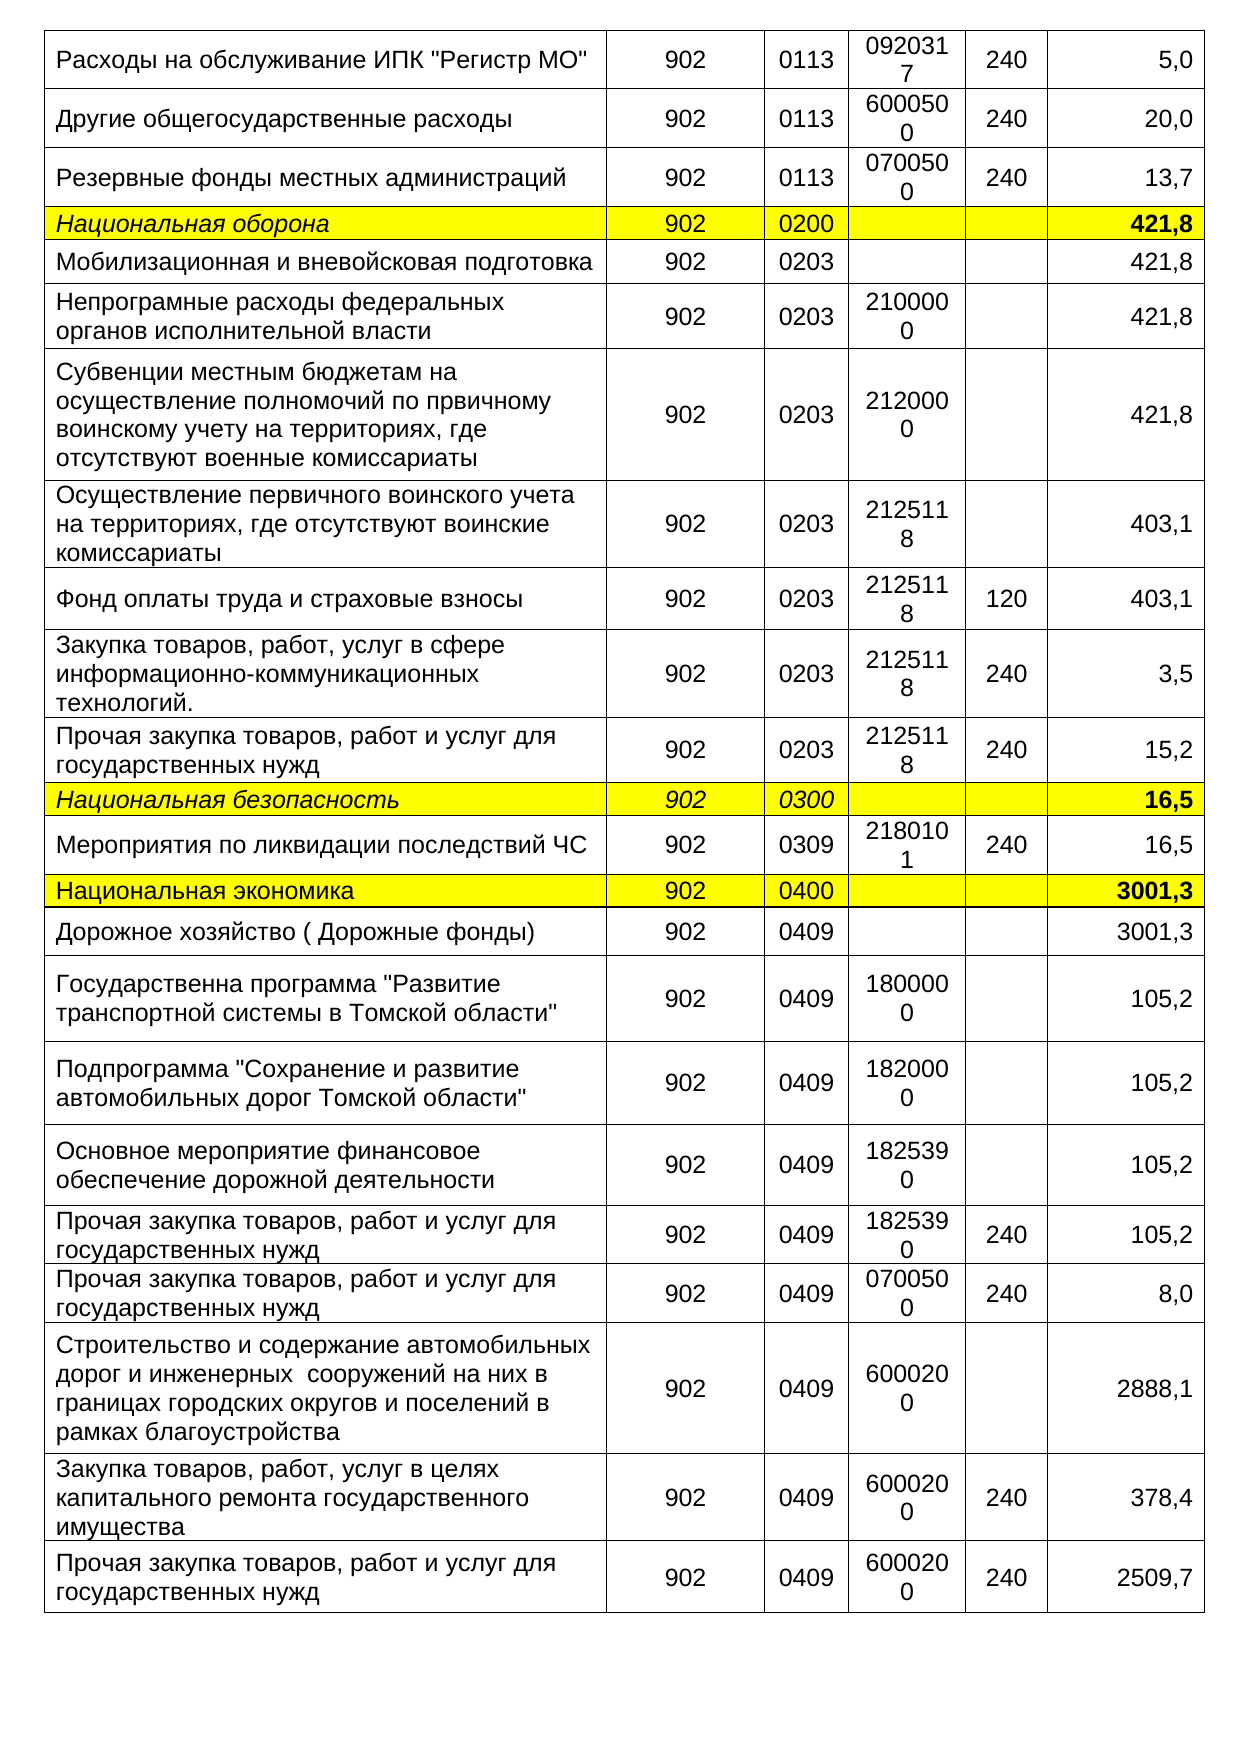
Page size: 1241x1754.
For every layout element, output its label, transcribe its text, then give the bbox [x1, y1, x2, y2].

table_cell [966, 783, 1047, 815]
table_cell [849, 875, 965, 906]
table_cell 16,5 [1048, 783, 1204, 815]
table_cell 0409 [765, 908, 848, 955]
table_cell 902 [607, 1042, 764, 1123]
table_cell 6000200 [849, 1541, 965, 1612]
table_cell 902 [607, 1323, 764, 1453]
table_cell [849, 908, 965, 955]
table_cell 0700500 [849, 148, 965, 206]
table_cell 403,1 [1048, 568, 1204, 629]
table_cell 378,4 [1048, 1454, 1204, 1540]
table_cell Строительство и содержание автомобильных дорог и инженерных сооружений на них в границах городских округов и поселений в рамках благоустройства [45, 1323, 606, 1453]
table_cell 0409 [765, 1541, 848, 1612]
table_cell 2125118 [849, 568, 965, 629]
table_cell Национальная оборона [45, 207, 606, 239]
table_cell [966, 1125, 1047, 1205]
table_cell 15,2 [1048, 718, 1204, 782]
table_cell 0200 [765, 207, 848, 239]
table_cell Прочая закупка товаров, работ и услуг для государственных нужд [45, 1541, 606, 1612]
table_cell 0113 [765, 31, 848, 88]
table_cell 902 [607, 908, 764, 955]
table_cell 2888,1 [1048, 1323, 1204, 1453]
table_cell 902 [607, 89, 764, 147]
table_cell 902 [607, 1541, 764, 1612]
table_cell 1820000 [849, 1042, 965, 1123]
table_cell 0409 [765, 1454, 848, 1540]
table_cell Государственна программа "Развитие транспортной системы в Томской области" [45, 956, 606, 1041]
table_cell 0409 [765, 1264, 848, 1322]
table_cell 0920317 [849, 31, 965, 88]
table_cell 6000200 [849, 1454, 965, 1540]
table_cell 240 [966, 1454, 1047, 1540]
table_cell [966, 1323, 1047, 1453]
table_cell [966, 1042, 1047, 1123]
table_cell 240 [966, 816, 1047, 873]
table_cell [966, 875, 1047, 906]
table_cell [849, 207, 965, 239]
table_cell Субвенции местным бюджетам на осуществление полномочий по првичному воинскому учету на территориях, где отсутствуют военные комиссариаты [45, 349, 606, 479]
table_cell 6000500 [849, 89, 965, 147]
table_cell 0309 [765, 816, 848, 873]
table_cell 421,8 [1048, 284, 1204, 348]
table_cell 240 [966, 148, 1047, 206]
table_cell 3,5 [1048, 630, 1204, 717]
table_cell 0203 [765, 630, 848, 717]
table_cell [966, 481, 1047, 567]
table_cell 902 [607, 783, 764, 815]
table_cell 0300 [765, 783, 848, 815]
table_cell 902 [607, 630, 764, 717]
table_cell 105,2 [1048, 1042, 1204, 1123]
table_cell 0409 [765, 956, 848, 1041]
table_cell Подпрограмма "Сохранение и развитие автомобильных дорог Томской области" [45, 1042, 606, 1123]
table_cell 902 [607, 816, 764, 873]
table_cell 1825390 [849, 1125, 965, 1205]
table_cell Национальная экономика [45, 875, 606, 906]
table_cell 16,5 [1048, 816, 1204, 873]
table_cell 240 [966, 1264, 1047, 1322]
table_cell Фонд оплаты труда и страховые взносы [45, 568, 606, 629]
table_cell Прочая закупка товаров, работ и услуг для государственных нужд [45, 718, 606, 782]
table_cell Непрограмные расходы федеральных органов исполнительной власти [45, 284, 606, 348]
table_cell 421,8 [1048, 349, 1204, 479]
table_cell 2125118 [849, 481, 965, 567]
table_cell Осуществление первичного воинского учета на территориях, где отсутствуют воинские комиссариаты [45, 481, 606, 567]
table_cell 902 [607, 207, 764, 239]
table_cell 0700500 [849, 1264, 965, 1322]
table_cell 8,0 [1048, 1264, 1204, 1322]
table_cell 0203 [765, 481, 848, 567]
table_cell 0113 [765, 148, 848, 206]
table_cell Дорожное хозяйство ( Дорожные фонды) [45, 908, 606, 955]
table_cell 2509,7 [1048, 1541, 1204, 1612]
table_cell 240 [966, 1206, 1047, 1263]
table_cell Прочая закупка товаров, работ и услуг для государственных нужд [45, 1206, 606, 1263]
table_cell 902 [607, 31, 764, 88]
table_cell 5,0 [1048, 31, 1204, 88]
table_cell 902 [607, 568, 764, 629]
table_cell 2100000 [849, 284, 965, 348]
table_cell 902 [607, 718, 764, 782]
table_cell 240 [966, 89, 1047, 147]
table_cell 421,8 [1048, 207, 1204, 239]
table_cell 1800000 [849, 956, 965, 1041]
table_cell 902 [607, 875, 764, 906]
table_cell 13,7 [1048, 148, 1204, 206]
table_cell 902 [607, 349, 764, 479]
table_cell 240 [966, 31, 1047, 88]
table_cell [849, 240, 965, 283]
table_cell 403,1 [1048, 481, 1204, 567]
table_cell 421,8 [1048, 240, 1204, 283]
table_cell 120 [966, 568, 1047, 629]
table_cell 6000200 [849, 1323, 965, 1453]
table_cell 20,0 [1048, 89, 1204, 147]
table_cell 0203 [765, 284, 848, 348]
table_cell 240 [966, 718, 1047, 782]
table_cell 0409 [765, 1206, 848, 1263]
table_cell 3001,3 [1048, 908, 1204, 955]
table_cell 0203 [765, 568, 848, 629]
table_cell 0409 [765, 1042, 848, 1123]
table_cell 2125118 [849, 718, 965, 782]
table_cell 2120000 [849, 349, 965, 479]
table_cell 902 [607, 1264, 764, 1322]
table_cell 240 [966, 1541, 1047, 1612]
table_cell [966, 207, 1047, 239]
table_cell Резервные фонды местных администраций [45, 148, 606, 206]
table_cell 902 [607, 1125, 764, 1205]
table_cell 0409 [765, 1125, 848, 1205]
table_cell [966, 240, 1047, 283]
table_cell 105,2 [1048, 956, 1204, 1041]
table_cell 1825390 [849, 1206, 965, 1263]
table_cell 0113 [765, 89, 848, 147]
table_cell [966, 908, 1047, 955]
table_cell [966, 956, 1047, 1041]
table_cell [966, 349, 1047, 479]
table_cell 105,2 [1048, 1206, 1204, 1263]
table_cell Мероприятия по ликвидации последствий ЧС [45, 816, 606, 873]
table_cell 902 [607, 1454, 764, 1540]
table_cell Мобилизационная и вневойсковая подготовка [45, 240, 606, 283]
table_cell 240 [966, 630, 1047, 717]
table_cell [966, 284, 1047, 348]
table_cell 0203 [765, 240, 848, 283]
table_cell 105,2 [1048, 1125, 1204, 1205]
table_cell [849, 783, 965, 815]
table_cell 2180101 [849, 816, 965, 873]
table_cell 902 [607, 956, 764, 1041]
table_cell 902 [607, 481, 764, 567]
table_cell 0203 [765, 718, 848, 782]
table_cell Основное мероприятие финансовое обеспечение дорожной деятельности [45, 1125, 606, 1205]
table_cell 0409 [765, 1323, 848, 1453]
table_cell Другие общегосударственные расходы [45, 89, 606, 147]
table_cell 3001,3 [1048, 875, 1204, 906]
table_cell Расходы на обслуживание ИПК "Регистр МО" [45, 31, 606, 88]
table_cell 902 [607, 1206, 764, 1263]
table_cell 0400 [765, 875, 848, 906]
table_cell Национальная безопасность [45, 783, 606, 815]
table_cell 0203 [765, 349, 848, 479]
table_cell Закупка товаров, работ, услуг в сфере информационно-коммуникационных технологий. [45, 630, 606, 717]
table_cell 902 [607, 148, 764, 206]
table_cell 2125118 [849, 630, 965, 717]
table_cell Закупка товаров, работ, услуг в целях капитального ремонта государственного имущества [45, 1454, 606, 1540]
table_cell Прочая закупка товаров, работ и услуг для государственных нужд [45, 1264, 606, 1322]
table_cell 902 [607, 284, 764, 348]
table_cell 902 [607, 240, 764, 283]
